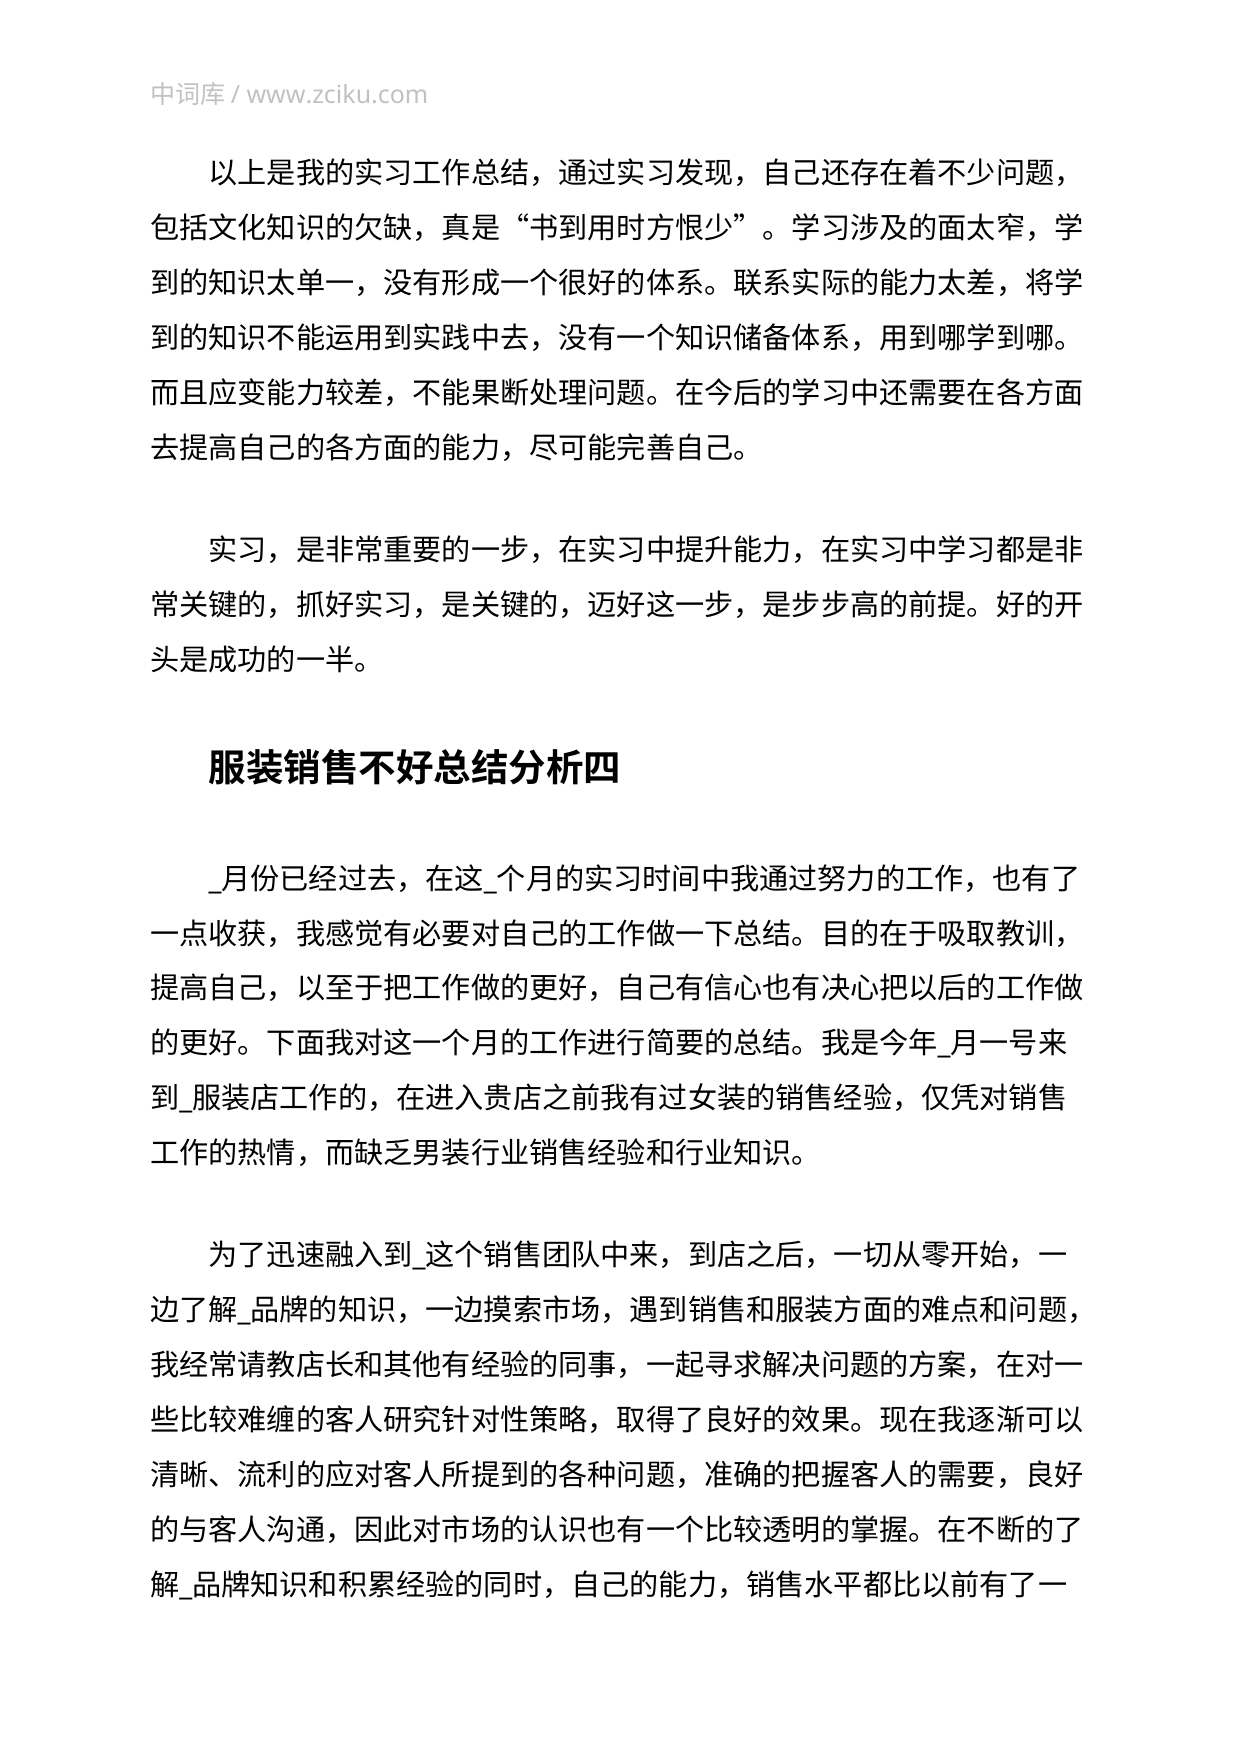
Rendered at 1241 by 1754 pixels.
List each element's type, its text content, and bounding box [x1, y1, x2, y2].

text 服装销售不好总结分析四 [150, 738, 1090, 792]
text 以上是我的实习工作总结，通过实习发现，自己还存在着不少问题，包括文化知识的欠缺，真是“书到用时方恨少”。学习涉及的面太窄，学到的知识太单一，没有形成一个很好的体系。联系实际的能力太差，将学到的知识不能运用到实践中去，没有一个知识储备体系，用到哪学到哪。而且应变能力较差，不能果断处理问题。在今后的学习中还需要在各方面去提高自己的各方面的能力，尽可能完善自己。 [150, 150, 1090, 467]
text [150, 1232, 1090, 1604]
text 实习，是非常重要的一步，在实习中提升能力，在实习中学习都是非常关键的，抓好实习，是关键的，迈好这一步，是步步高的前提。好的开头是成功的一半。 [150, 526, 1090, 678]
text _月份已经过去，在这_个月的实习时间中我通过努力的工作，也有了一点收获，我感觉有必要对自己的工作做一下总结。目的在于吸取教训，提高自己，以至于把工作做的更好，自己有信心也有决心把以后的工作做的更好。下面我对这一个月的工作进行简要的总结。我是今年_月一号来到_服装店工作的，在进入贵店之前我有过女装的销售经验，仅凭对销售工作的热情，而缺乏男装行业销售经验和行业知识。 [150, 855, 1090, 1172]
